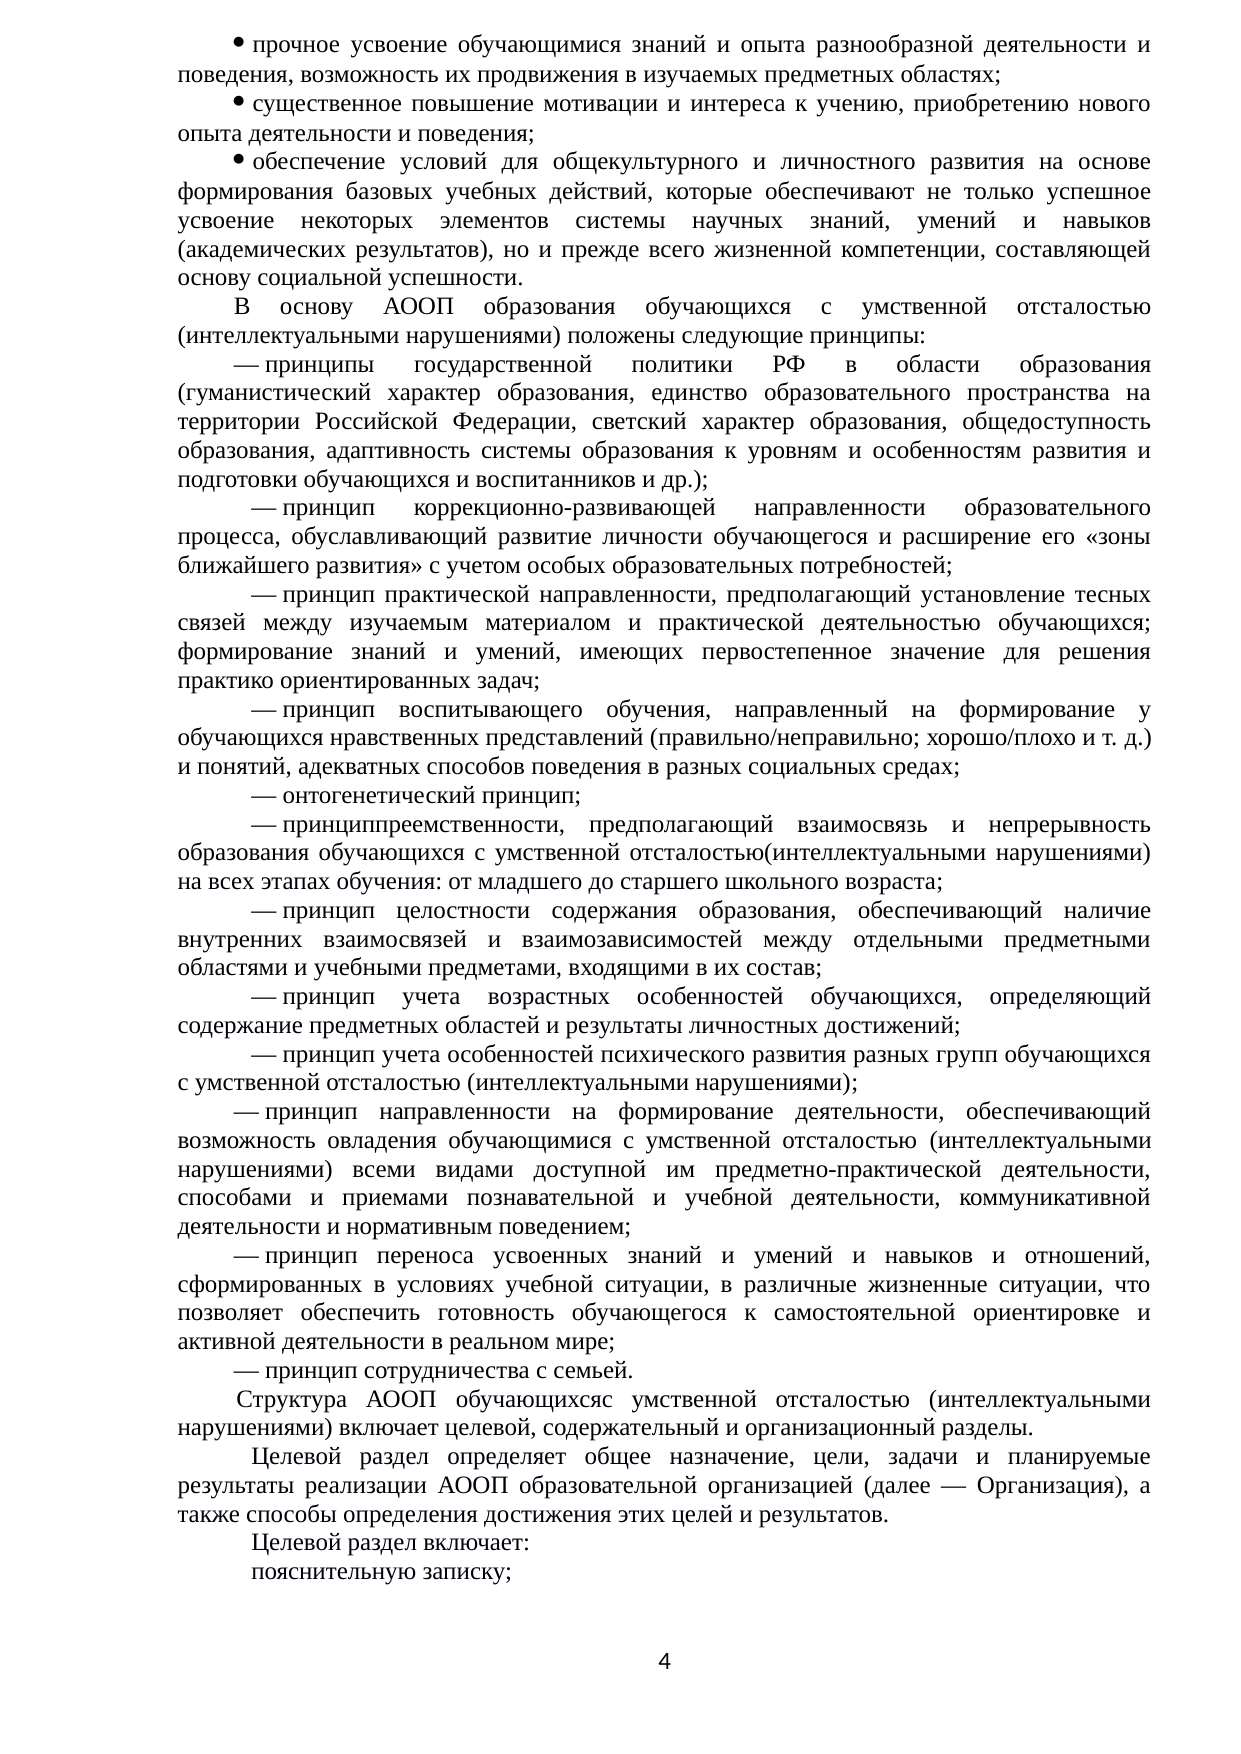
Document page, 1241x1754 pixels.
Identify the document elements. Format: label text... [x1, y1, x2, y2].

text ― принцип сотрудничества с семьей. [177, 1355, 1152, 1384]
text ― принцип учета особенностей психического развития разных групп обучающихся с умственной отсталостью (интеллектуальными нарушениями); [177, 1039, 1152, 1096]
text ― принцип воспитывающего обучения, направленный на формирование у обучающихся нравственных представлений (правильно/неправильно; хорошо/плохо и т. д.) и понятий, адекватных способов поведения в разных социальных средах; [177, 694, 1152, 780]
text ― принцип направленности на формирование деятельности, обеспечивающий возможность овладения обучающимися с умственной отсталостью (интеллектуальными нарушениями) всеми видами доступной им предметно-практической деятельности, способами и приемами познавательной и учебной деятельности, коммуникативной деятельности и нормативным поведением; [177, 1096, 1152, 1240]
list обеспечение условий для общекультурного и личностного развития на основе формирования базовых учебных действий, которые обеспечивают не только успешное усвоение некоторых элементов системы научных знаний, умений и навыков (академических результатов), но и прежде всего жизненной компетенции, составляющей основу социальной успешности. [177, 146, 1152, 291]
text В основу АООП образования обучающихся с умственной отсталостью (интеллектуальными нарушениями) положены следующие принципы: [177, 291, 1152, 349]
text Структура АООП обучающихсяс умственной отсталостью (интеллектуальными нарушениями) включает целевой, содержательный и организационный разделы. [177, 1384, 1152, 1441]
text Целевой раздел включает: [177, 1527, 1152, 1556]
text ― принцип переноса усвоенных знаний и умений и навыков и отношений, сформированных в условиях учебной ситуации, в различные жизненные ситуации, что позволяет обеспечить готовность обучающегося к самостоятельной ориентировке и активной деятельности в реальном мире; [177, 1240, 1152, 1355]
text ― принципы государственной политики РФ в области образования (гуманистический характер образования, единство образовательного пространства на территории Российской Федерации, светский характер образования, общедоступность образования, адаптивность системы образования к уровням и особенностям развития и подготовки обучающихся и воспитанников и др.); [177, 349, 1152, 492]
text ― принцип практической направленности, предполагающий установление тесных связей между изучаемым материалом и практической деятельностью обучающихся; формирование знаний и умений, имеющих первостепенное значение для решения практико ориентированных задач; [177, 579, 1152, 694]
text ― принциппреемственности, предполагающий взаимосвязь и непрерывность образования обучающихся с умственной отсталостью(интеллектуальными нарушениями) на всех этапах обучения: от младшего до старшего школьного возраста; [177, 809, 1152, 895]
text ― принцип коррекционно-развивающей направленности образовательного процесса, обуславливающий развитие личности обучающегося и расширение его «зоны ближайшего развития» с учетом особых образовательных потребностей; [177, 492, 1152, 579]
list существенное повышение мотивации и интереса к учению, приобретению нового опыта деятельности и поведения; [177, 88, 1152, 146]
text ― принцип учета возрастных особенностей обучающихся, определяющий содержание предметных областей и результаты личностных достижений; [177, 981, 1152, 1039]
text ― принцип целостности содержания образования, обеспечивающий наличие внутренних взаимосвязей и взаимозависимостей между отдельными предметными областями и учебными предметами, входящими в их состав; [177, 895, 1152, 981]
list прочное усвоение обучающимися знаний и опыта разнообразной деятельности и поведения, возможность их продвижения в изучаемых предметных областях; [177, 29, 1152, 88]
text Целевой раздел определяет общее назначение, цели, задачи и планируемые результаты реализации АООП образовательной организацией (далее ― Организация), а также способы определения достижения этих целей и результатов. [177, 1441, 1152, 1527]
text пояснительную записку; [177, 1556, 1152, 1585]
text ― онтогенетический принцип; [177, 780, 1152, 809]
